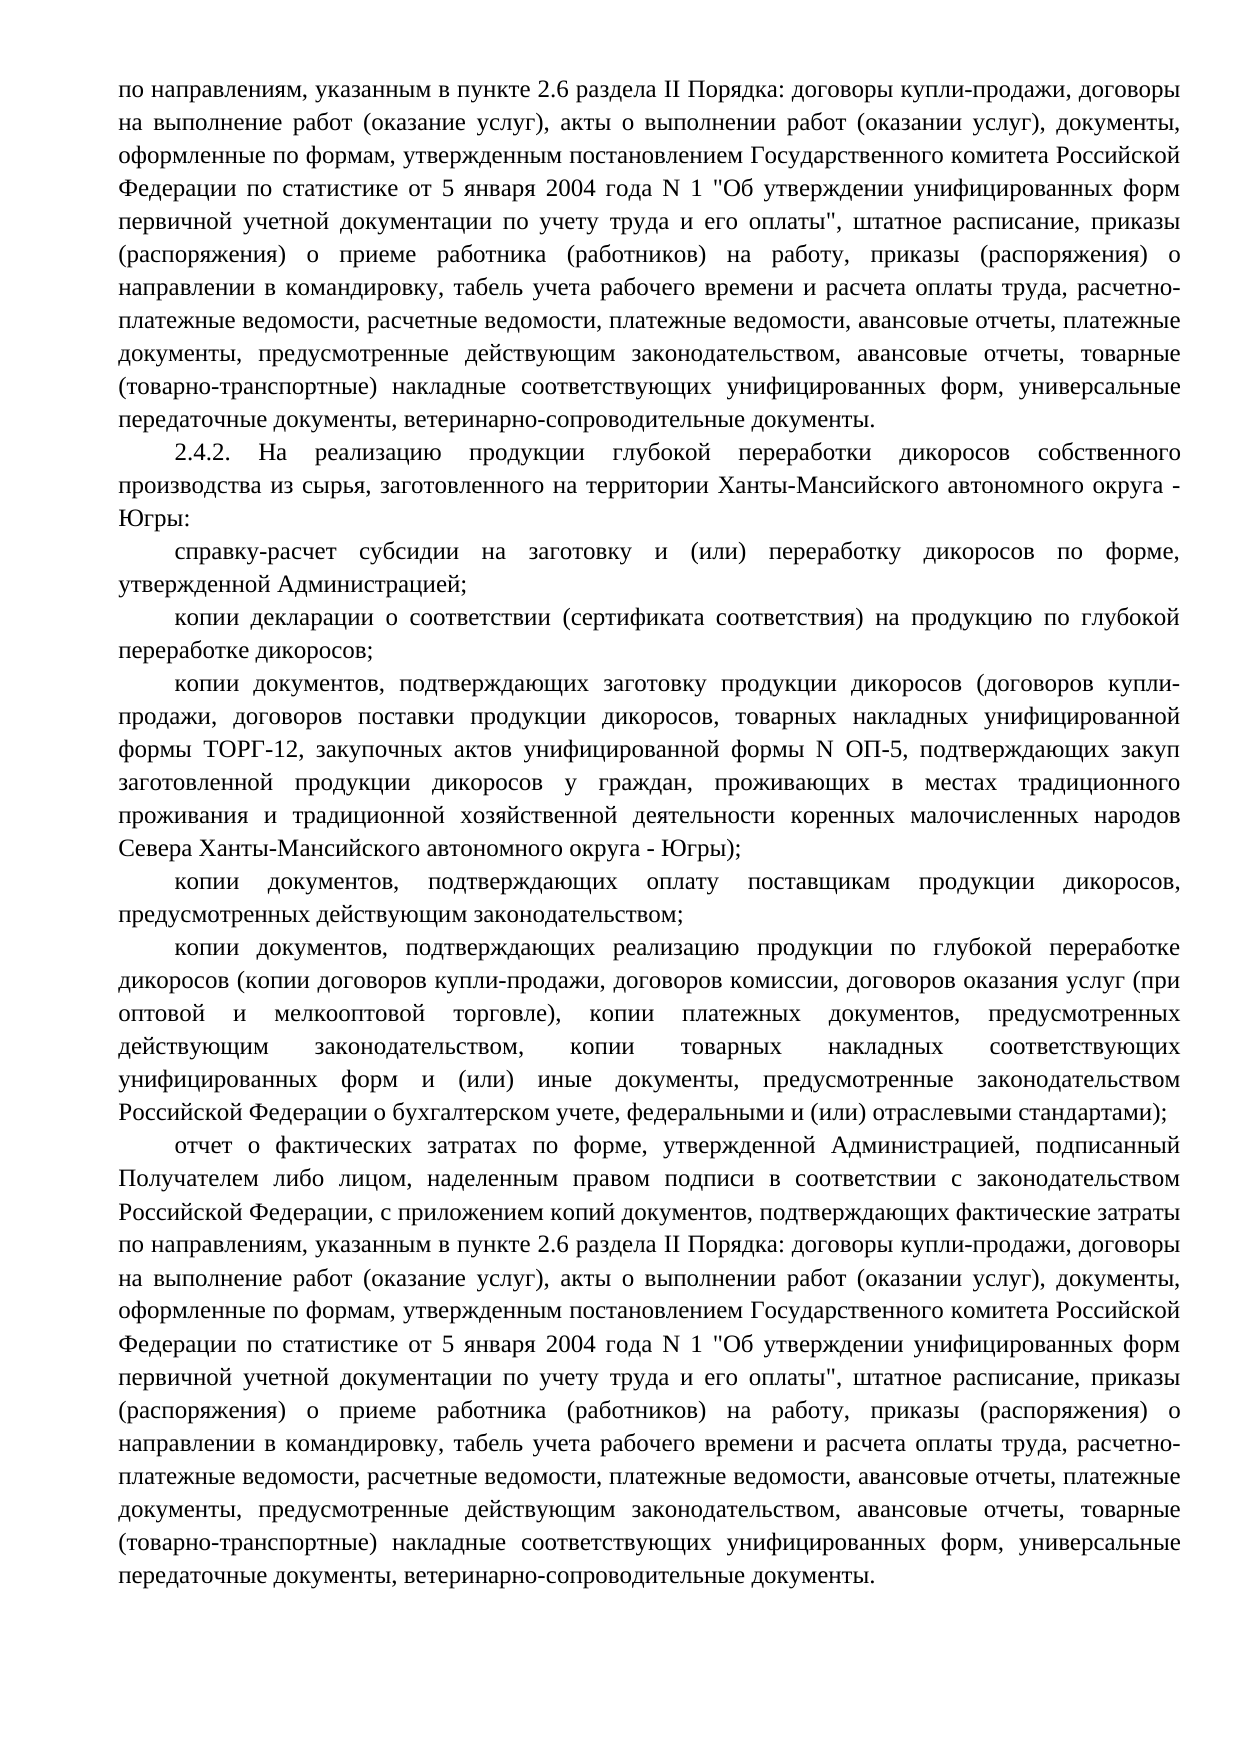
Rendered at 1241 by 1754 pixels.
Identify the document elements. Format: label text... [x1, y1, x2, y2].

text копии документов, подтверждающих заготовку продукции дикоросов (договоров купли-продажи, договоров поставки продукции дикоросов, товарных накладных унифицированной формы ТОРГ-12, закупочных актов унифицированной формы N ОП-5, подтверждающих закуп заготовленной продукции дикоросов у граждан, проживающих в местах традиционного проживания и традиционной хозяйственной деятельности коренных малочисленных народов Севера Ханты-Мансийского автономного округа - Югры); [118, 668, 1181, 862]
text копии документов, подтверждающих оплату поставщикам продукции дикоросов, предусмотренных действующим законодательством; [118, 866, 1181, 928]
text копии документов, подтверждающих реализацию продукции по глубокой переработке дикоросов (копии договоров купли-продажи, договоров комиссии, договоров оказания услуг (при оптовой и мелкооптовой торговле), копии платежных документов, предусмотренных действующим законодательством, копии товарных накладных соответствующих унифицированных форм и (или) иные документы, предусмотренные законодательством Российской Федерации о бухгалтерском учете, федеральными и (или) отраслевыми стандартами); [118, 932, 1181, 1126]
text 2.4.2. На реализацию продукции глубокой переработки дикоросов собственного производства из сырья, заготовленного на территории Ханты-Мансийского автономного округа - Югры: [118, 437, 1181, 532]
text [118, 74, 1181, 433]
text справку-расчет субсидии на заготовку и (или) переработку дикоросов по форме, утвержденной Администрацией; [118, 536, 1181, 598]
text копии декларации о соответствии (сертификата соответствия) на продукцию по глубокой переработке дикоросов; [118, 602, 1181, 664]
